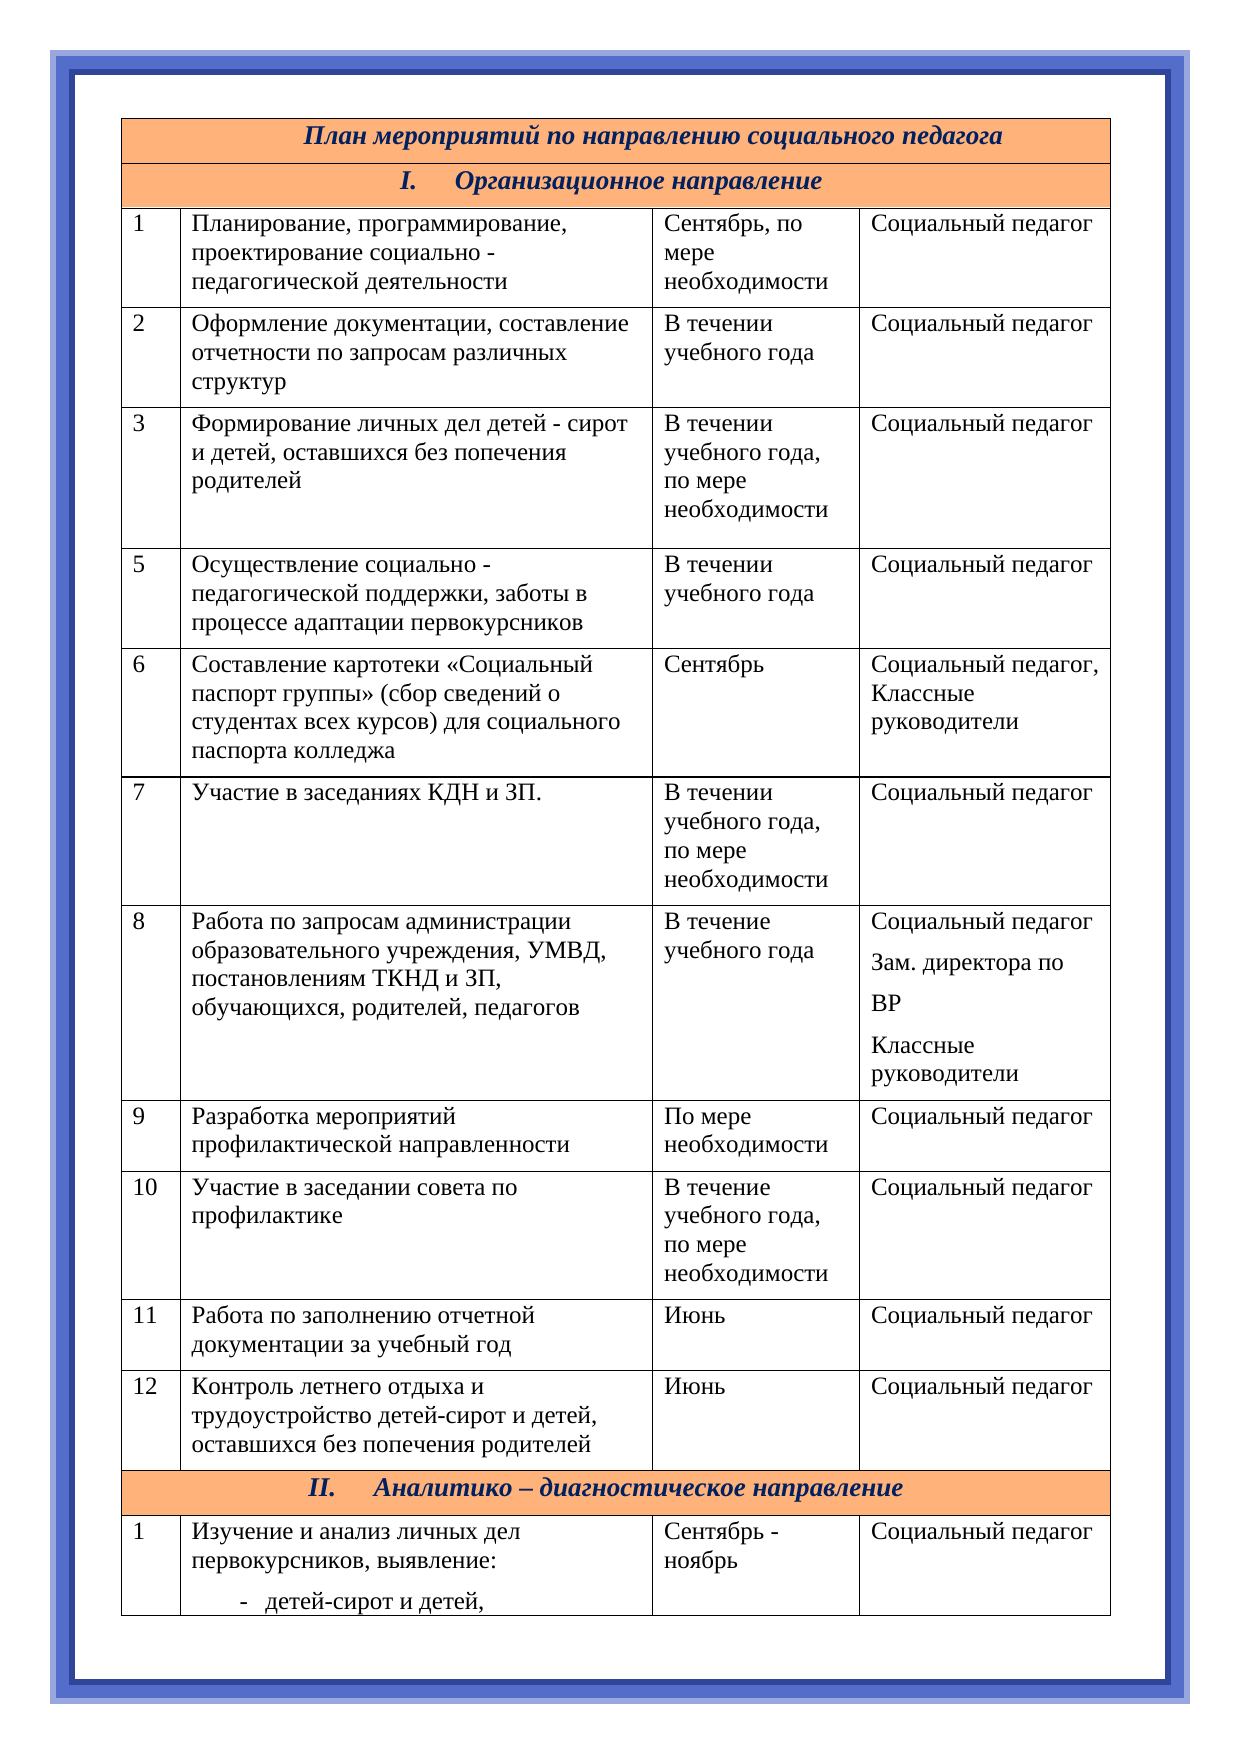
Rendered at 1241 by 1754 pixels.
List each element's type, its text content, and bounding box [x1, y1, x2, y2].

table_cell В течении учебного года, по мере необходимости [653, 778, 859, 905]
table_cell Июнь [653, 1300, 859, 1370]
table_cell Сентябрь [653, 649, 859, 776]
table_cell Сентябрь - ноябрь [653, 1516, 859, 1615]
table_cell Аналитико – диагностическое направление [122, 1471, 1110, 1515]
table_cell Контроль летнего отдыха и трудоустройство детей-сирот и детей, оставшихся без попечения родителей [181, 1371, 652, 1470]
table_cell 1 [122, 209, 180, 307]
table_cell Работа по заполнению отчетной документации за учебный год [181, 1300, 652, 1370]
table_cell Социальный педагог [860, 408, 1110, 548]
table_cell Участие в заседании совета по профилактике [181, 1172, 652, 1299]
table_cell Участие в заседаниях КДН и ЗП. [181, 778, 652, 905]
table_cell Планирование, программирование, проектирование социально -педагогической деятельности [181, 209, 652, 307]
table_cell Составление картотеки «Социальный паспорт группы» (сбор сведений о студентах всех курсов) для социального паспорта колледжа [181, 649, 652, 776]
table_cell В течение учебного года, по мере необходимости [653, 1172, 859, 1299]
table_cell Разработка мероприятий профилактической направленности [181, 1101, 652, 1171]
table_cell Июнь [653, 1371, 859, 1470]
table_cell 3 [122, 408, 180, 548]
table_cell Организационное направление [122, 164, 1110, 207]
table_cell 12 [122, 1371, 180, 1470]
table_cell В течении учебного года [653, 308, 859, 407]
table_cell Осуществление социально -педагогической поддержки, заботы в процессе адаптации первокурсников [181, 549, 652, 648]
table_cell Социальный педагог [860, 209, 1110, 307]
table_cell Социальный педагог [860, 1371, 1110, 1470]
table_cell Социальный педагог [860, 549, 1110, 648]
table_cell 11 [122, 1300, 180, 1370]
table_cell Социальный педагог [860, 308, 1110, 407]
table_cell 5 [122, 549, 180, 648]
table_cell В течении учебного года, по мере необходимости [653, 408, 859, 548]
table_cell Социальный педагог [860, 1172, 1110, 1299]
table_cell Оформление документации, составление отчетности по запросам различных структур [181, 308, 652, 407]
table_cell Сентябрь, по мере необходимости [653, 209, 859, 307]
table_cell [181, 1516, 652, 1615]
table_cell 10 [122, 1172, 180, 1299]
table_cell В течение учебного года [653, 906, 859, 1100]
table_cell В течении учебного года [653, 549, 859, 648]
table_cell 8 [122, 906, 180, 1100]
table_cell 9 [122, 1101, 180, 1171]
table_cell Социальный педагог Зам. директора по ВР Классные руководители [860, 906, 1110, 1100]
table_cell Социальный педагог [860, 1516, 1110, 1615]
table_cell Социальный педагог [860, 1300, 1110, 1370]
table_cell Социальный педагог [860, 1101, 1110, 1171]
table_cell Формирование личных дел детей - сирот и детей, оставшихся без попечения родителей [181, 408, 652, 548]
table_cell План мероприятий по направлению социального педагога [122, 119, 1110, 163]
table_cell Работа по запросам администрации образовательного учреждения, УМВД, постановлениям ТКНД и ЗП, обучающихся, родителей, педагогов [181, 906, 652, 1100]
table_cell 7 [122, 778, 180, 905]
table_cell 6 [122, 649, 180, 776]
table_cell Социальный педагог [860, 778, 1110, 905]
table_cell По мере необходимости [653, 1101, 859, 1171]
table_cell 1 [122, 1516, 180, 1615]
table_cell 2 [122, 308, 180, 407]
table_cell Социальный педагог, Классные руководители [860, 649, 1110, 776]
